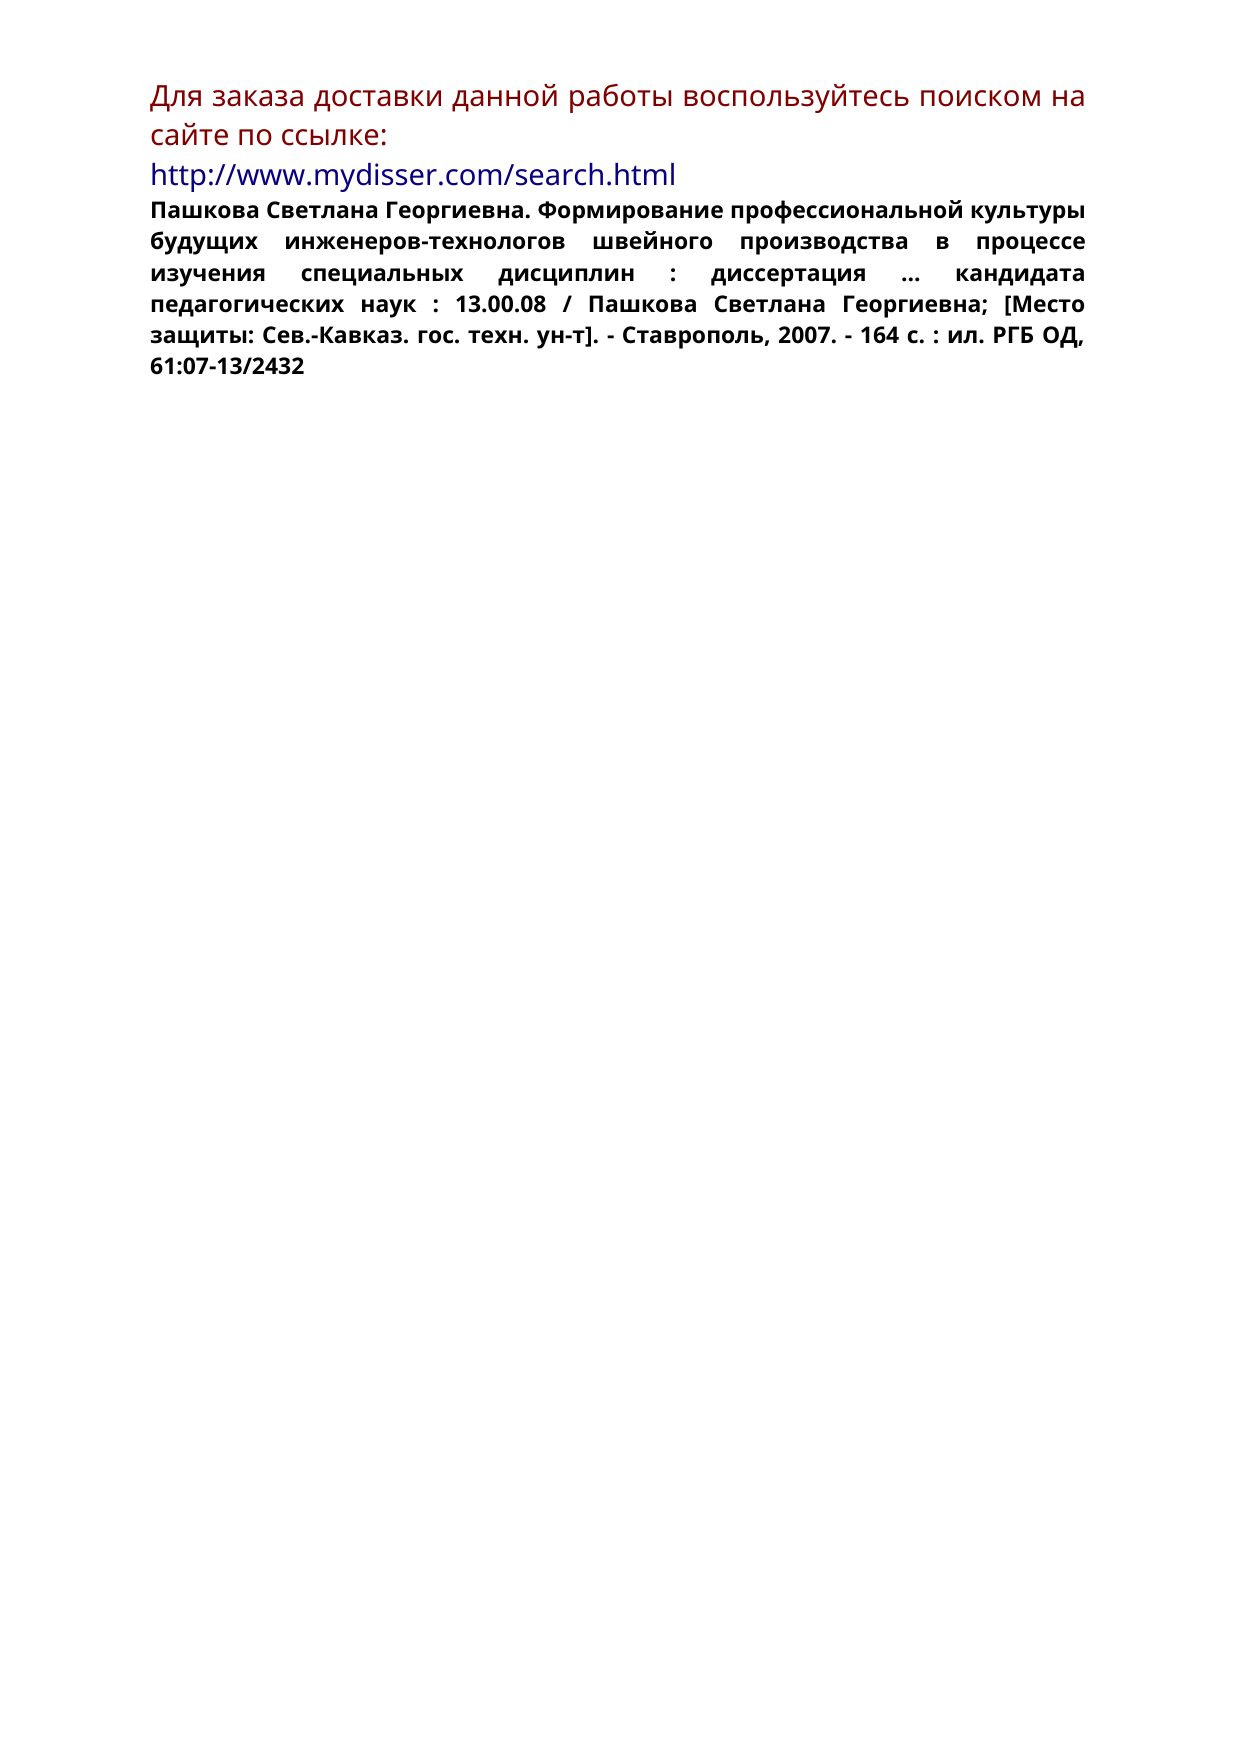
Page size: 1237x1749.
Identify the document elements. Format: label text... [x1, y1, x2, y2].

text Пашкова Светлана Георгиевна. Формирование профессиональной культуры будущих инженеров-технологов швейного производства в процессе изучения специальных дисциплин : диссертация ... кандидата педагогических наук : 13.00.08 / Пашкова Светлана Георгиевна; [Место защиты: Сев.-Кавказ. гос. техн. ун-т]. - Ставрополь, 2007. - 164 с. : ил. РГБ ОД, 61:07-13/2432 [150, 194, 1086, 382]
